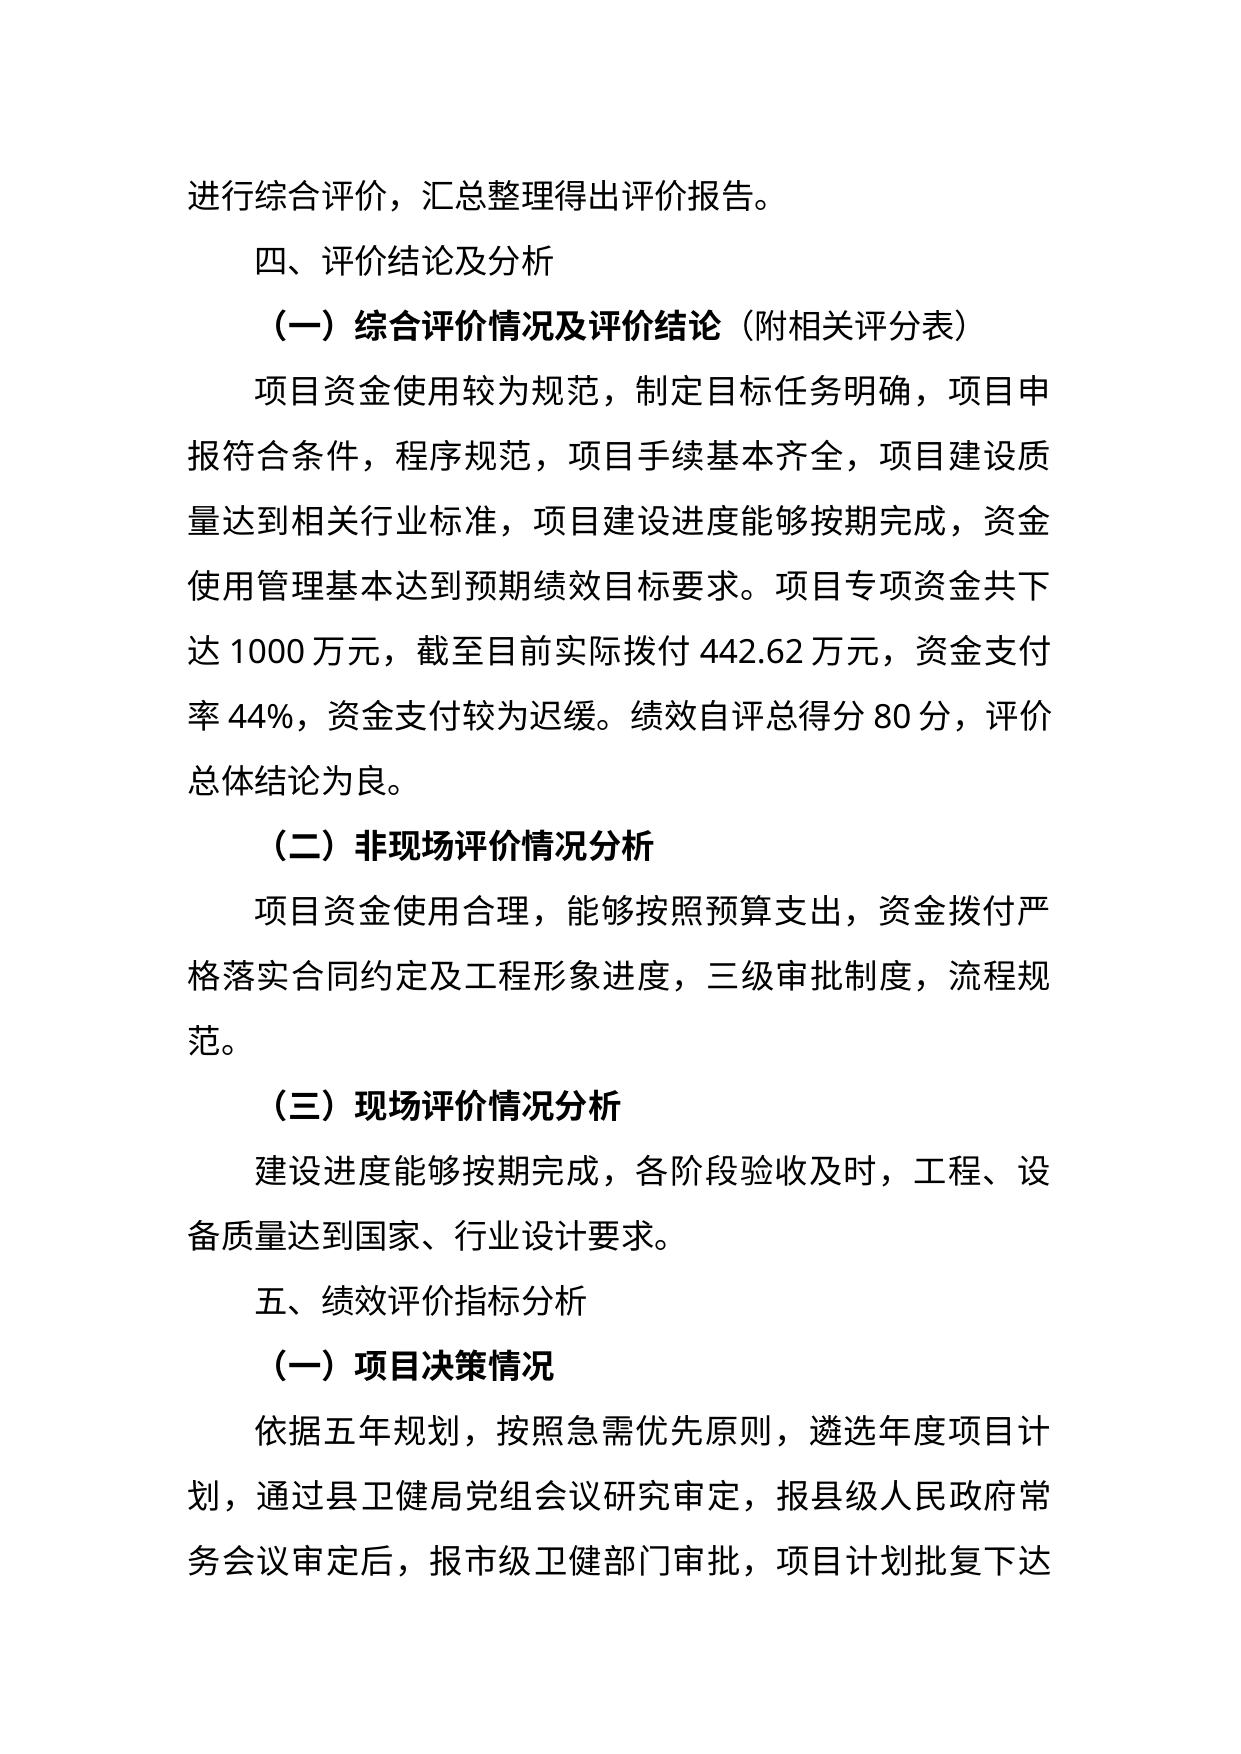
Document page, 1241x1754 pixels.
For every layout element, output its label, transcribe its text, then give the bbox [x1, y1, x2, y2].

text 四、评价结论及分析 [187, 227, 1053, 292]
text （三）现场评价情况分析 [187, 1072, 1053, 1137]
text （二）非现场评价情况分析 [187, 812, 1053, 877]
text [187, 162, 1053, 227]
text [187, 1397, 1053, 1592]
text （一）项目决策情况 [187, 1332, 1053, 1397]
text 建设进度能够按期完成，各阶段验收及时，工程、设备质量达到国家、行业设计要求。 [187, 1137, 1053, 1267]
text 五、绩效评价指标分析 [187, 1267, 1053, 1332]
text （一）综合评价情况及评价结论（附相关评分表） [187, 292, 1053, 357]
text 项目资金使用较为规范，制定目标任务明确，项目申报符合条件，程序规范，项目手续基本齐全，项目建设质量达到相关行业标准，项目建设进度能够按期完成，资金使用管理基本达到预期绩效目标要求。项目专项资金共下达1000万元，截至目前实际拨付442.62万元，资金支付率44%，资金支付较为迟缓。绩效自评总得分80分，评价总体结论为良。 [187, 357, 1053, 812]
text 项目资金使用合理，能够按照预算支出，资金拨付严格落实合同约定及工程形象进度，三级审批制度，流程规范。 [187, 877, 1053, 1072]
